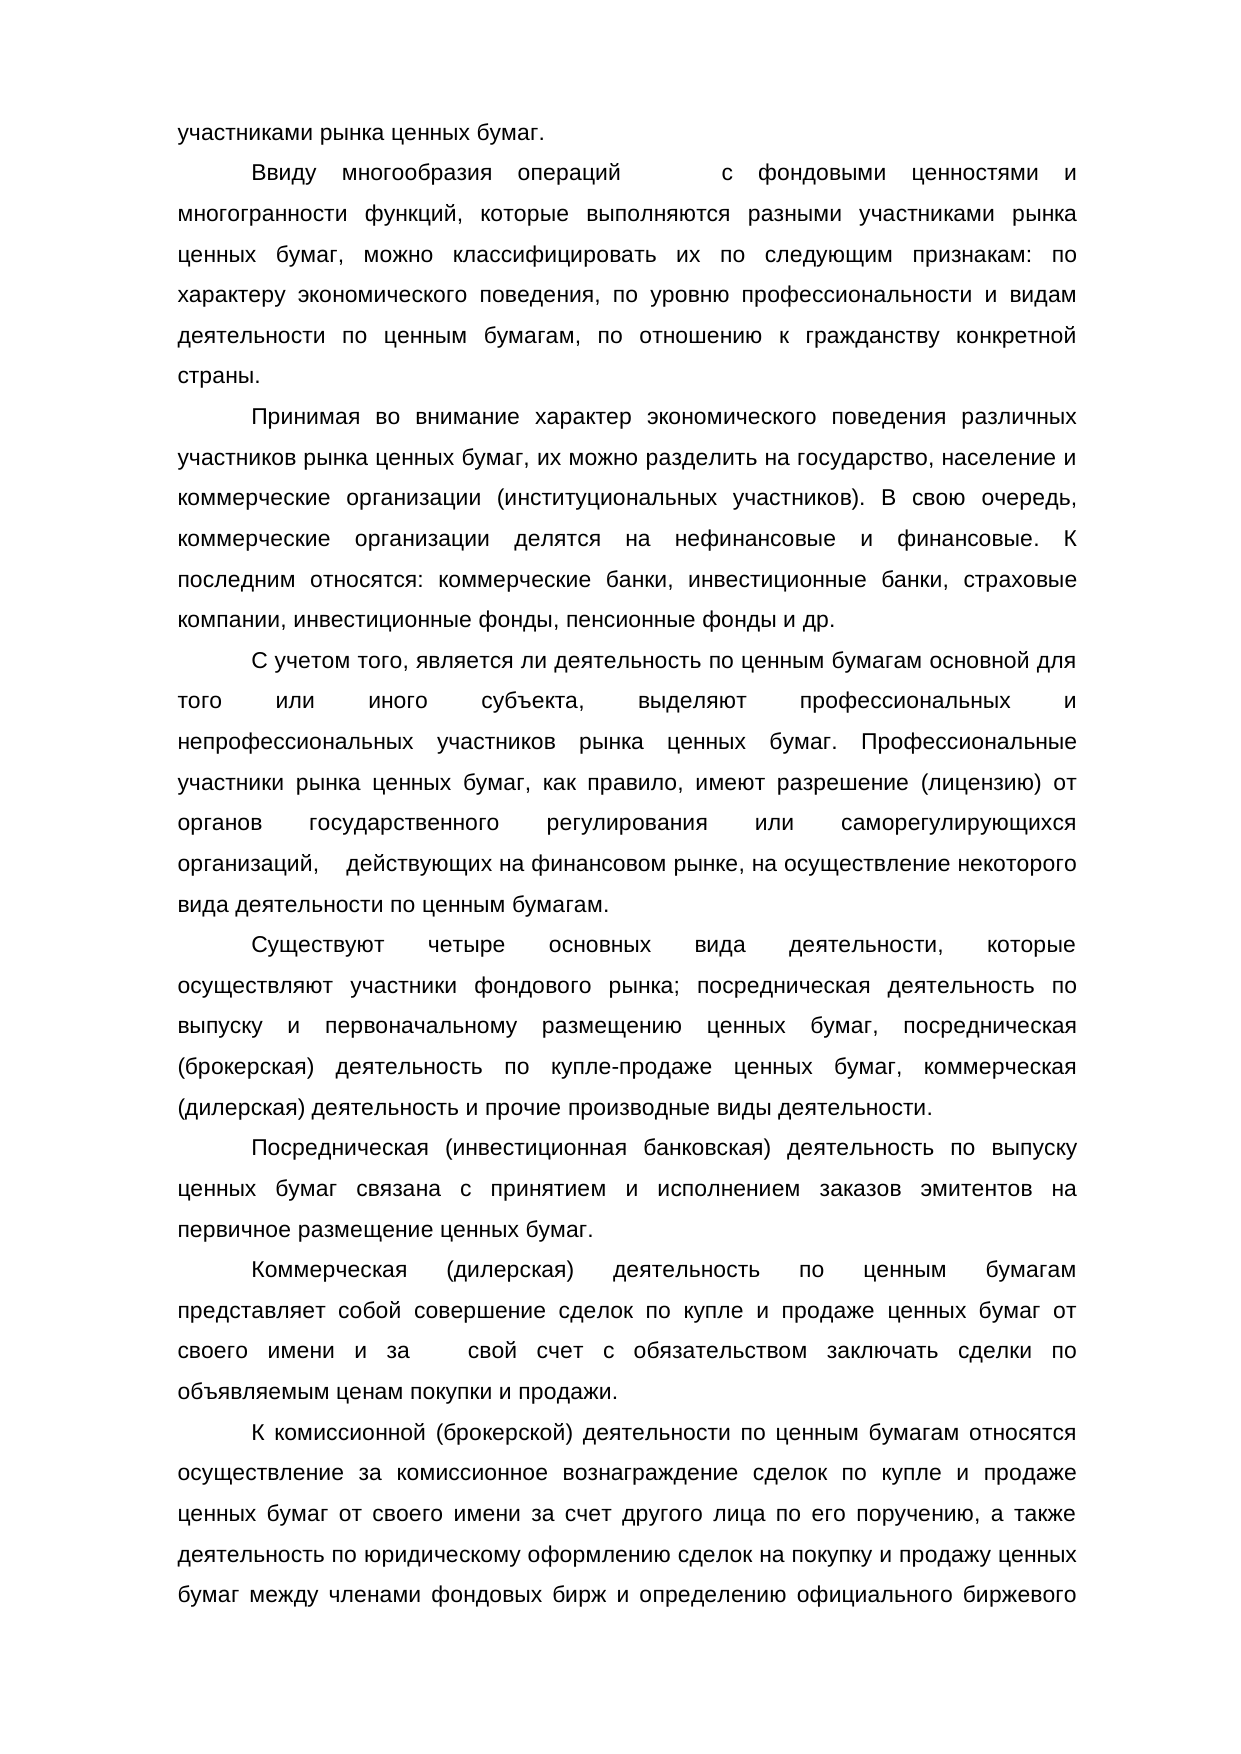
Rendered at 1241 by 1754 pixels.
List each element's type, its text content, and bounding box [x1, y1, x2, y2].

text Принимая во внимание характер экономического поведения различных участников рынка ценных бумаг, их можно разделить на государство, население и коммерческие организации (институциональных участников). В свою очередь, коммерческие организации делятся на нефинансовые и финансовые. К последним относятся: коммерческие банки, инвестиционные банки, страховые компании, инвестиционные фонды, пенсионные фонды и др. [177, 402, 1078, 633]
text Существуют четыре основных вида деятельности, которые осуществляют участники фондового рынка; посредническая деятельность по выпуску и первоначальному размещению ценных бумаг, посредническая (брокерская) деятельность по купле-продаже ценных бумаг, коммерческая (дилерская) деятельность и прочие производные виды деятельности. [177, 931, 1078, 1120]
text Ввиду многообразия операций с фондовыми ценностями и многогранности функций, которые выполняются разными участниками рынка ценных бумаг, можно классифицировать их по следующим признакам: по характеру экономического поведения, по уровню профессиональности и видам деятельности по ценным бумагам, по отношению к гражданству конкретной страны. [177, 159, 1078, 389]
text С учетом того, является ли деятельность по ценным бумагам основной для того или иного субъекта, выделяют профессиональных и непрофессиональных участников рынка ценных бумаг. Профессиональные участники рынка ценных бумаг, как правило, имеют разрешение (лицензию) от органов государственного регулирования или саморегулирующихся организаций, действующих на финансовом рынке, на осуществление некоторого вида деятельности по ценным бумагам. [177, 646, 1078, 917]
text Коммерческая (дилерская) деятельность по ценным бумагам представляет собой совершение сделок по купле и продаже ценных бумаг от своего имени и за свой счет с обязательством заключать сделки по объявляемым ценам покупки и продажи. [177, 1256, 1078, 1404]
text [177, 118, 1078, 145]
text Посредническая (инвестиционная банковская) деятельность по выпуску ценных бумаг связана с принятием и исполнением заказов эмитентов на первичное размещение ценных бумаг. [177, 1134, 1078, 1242]
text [177, 1418, 1078, 1608]
